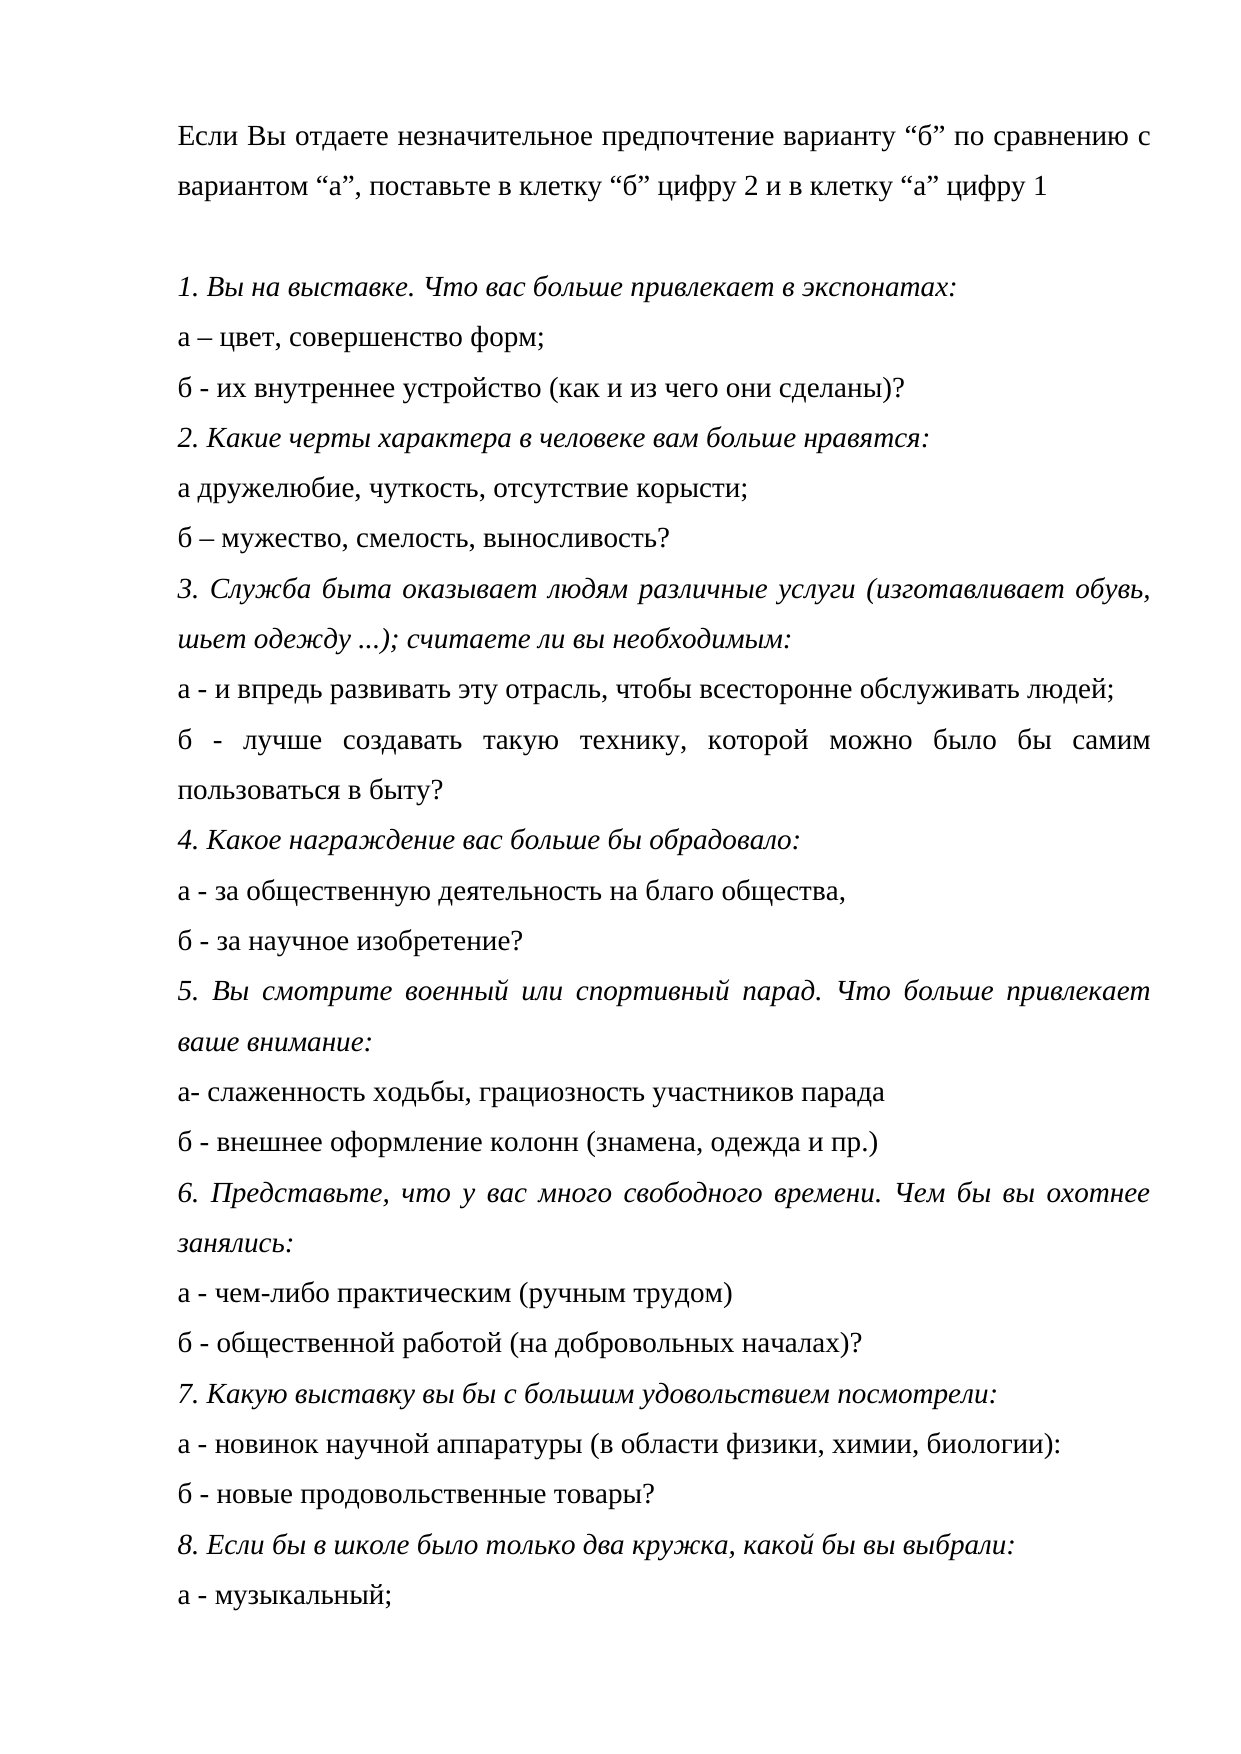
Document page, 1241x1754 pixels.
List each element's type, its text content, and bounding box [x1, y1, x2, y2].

text 4. Какое награждение вас больше бы обрадовало: [177, 822, 1152, 856]
text б - внешнее оформление колонн (знамена, одежда и пр.) [177, 1124, 1152, 1158]
text а - музыкальный; [177, 1577, 1152, 1611]
text а- слаженность ходьбы, грациозность участников парада [177, 1074, 1152, 1108]
text 7. Какую выставку вы бы с большим удовольствием посмотрели: [177, 1376, 1152, 1409]
text 8. Если бы в школе было только два кружка, какой бы вы выбрали: [177, 1527, 1152, 1560]
text 3. Служба быта оказывает людям различные услуги (изготавливает обувь, шьет одежду ...); считаете ли вы необходимым: [177, 571, 1152, 655]
text 5. Вы смотрите военный или спортивный парад. Что больше привлекает ваше внимание: [177, 973, 1152, 1057]
text а – цвет, совершенство форм; [177, 319, 1152, 353]
text б - за научное изобретение? [177, 923, 1152, 957]
text б - общественной работой (на добровольных началах)? [177, 1326, 1152, 1359]
text б - новые продовольственные товары? [177, 1477, 1152, 1510]
text б - их внутреннее устройство (как и из чего они сделаны)? [177, 370, 1152, 403]
text а дружелюбие, чуткость, отсутствие корысти; [177, 470, 1152, 504]
text 6. Представьте, что у вас много свободного времени. Чем бы вы охотнее занялись: [177, 1175, 1152, 1258]
text б – мужество, смелость, выносливость? [177, 521, 1152, 554]
text а - за общественную деятельность на благо общества, [177, 873, 1152, 906]
text а - и впредь развивать эту отрасль, чтобы всесторонне обслуживать людей; [177, 672, 1152, 705]
text а - чем-либо практическим (ручным трудом) [177, 1275, 1152, 1309]
text Если Вы отдаете незначительное предпочтение варианту “б” по сравнению с вариантом “а”, поставьте в клетку “б” цифру 2 и в клетку “а” цифру 1 [177, 118, 1152, 202]
text б - лучше создавать такую технику, которой можно было бы самим пользоваться в быту? [177, 722, 1152, 806]
text 2. Какие черты характера в человеке вам больше нравятся: [177, 420, 1152, 453]
text 1. Вы на выставке. Что вас больше привлекает в экспонатах: [177, 269, 1152, 303]
text а - новинок научной аппаратуры (в области физики, химии, биологии): [177, 1426, 1152, 1460]
